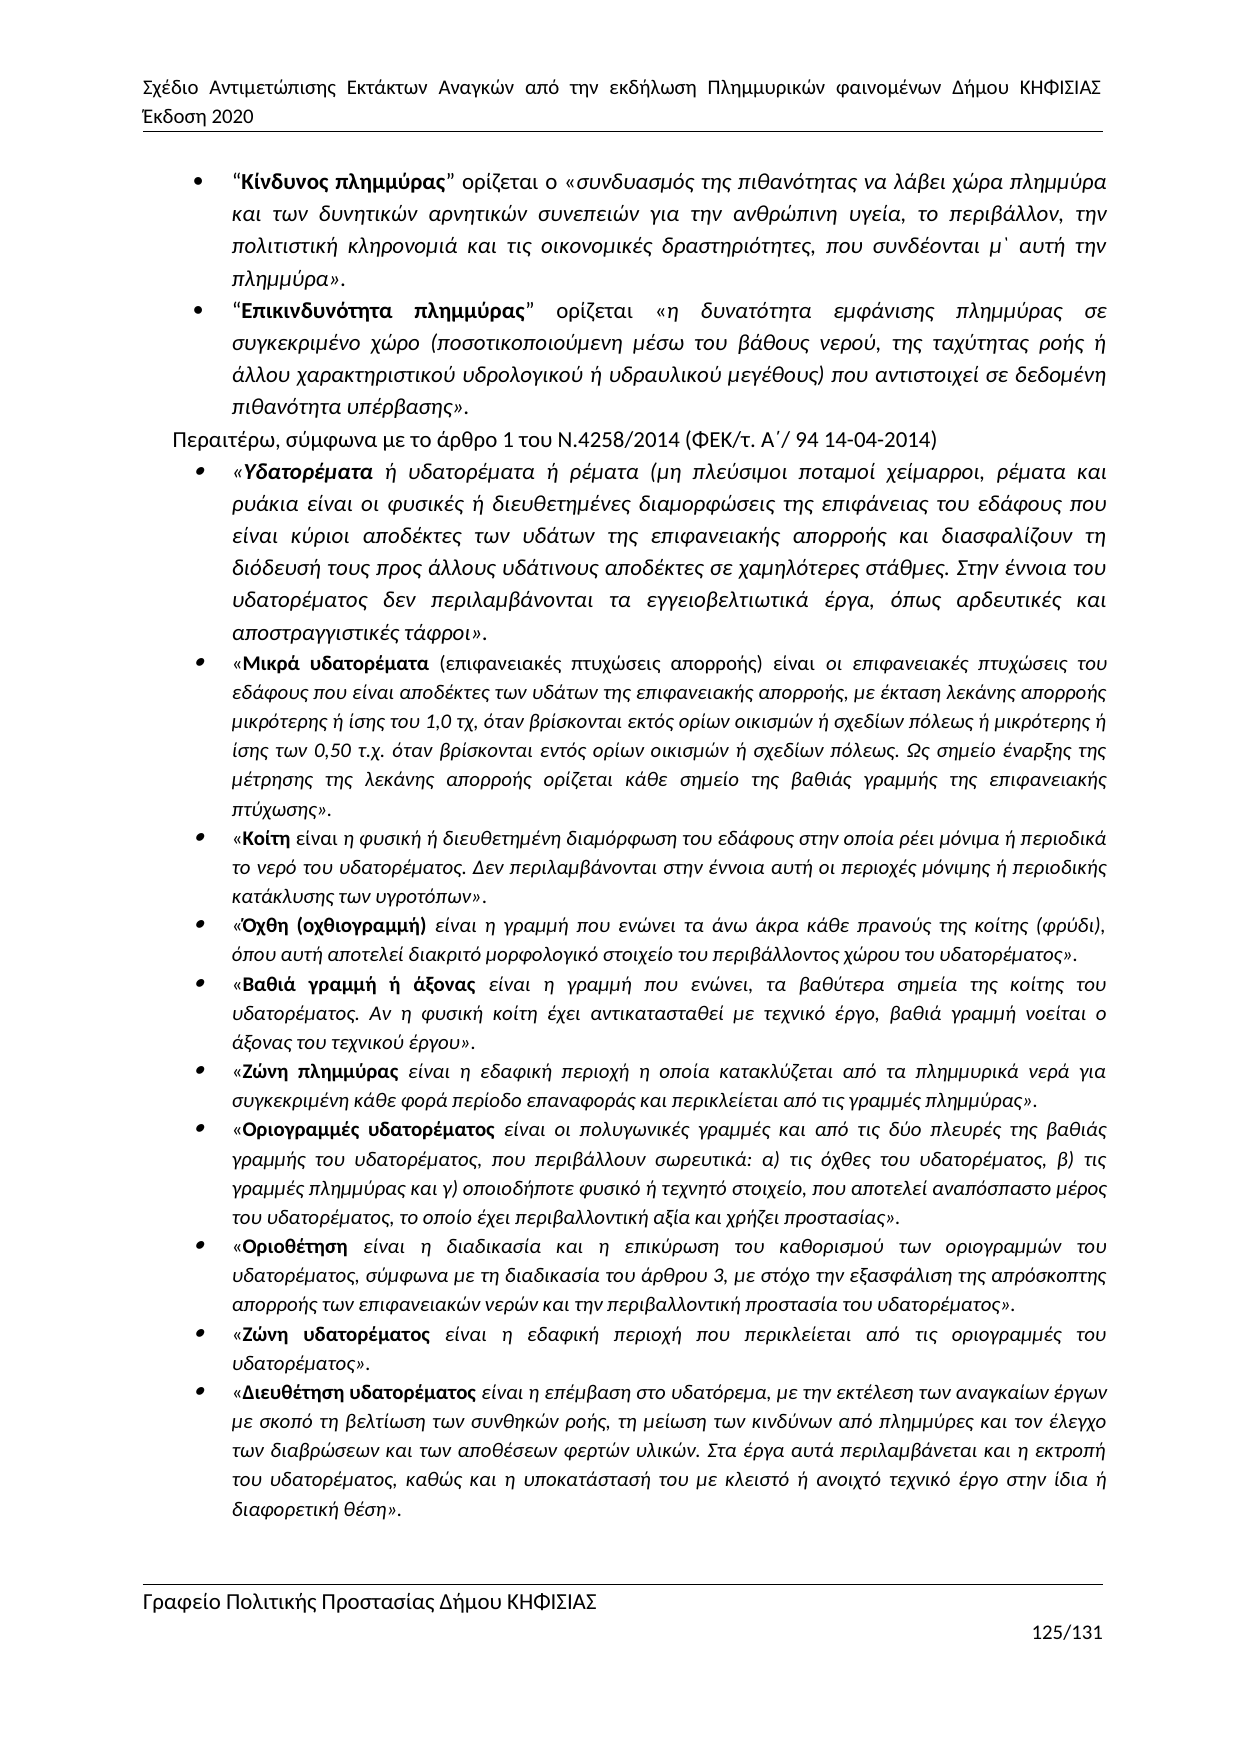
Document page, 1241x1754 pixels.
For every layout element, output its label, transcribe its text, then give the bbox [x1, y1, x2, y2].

list «Οριοθέτηση είναι η διαδικασία και η επικύρωση του καθορισμού των οριογραμμών του υδατορέματος, σύμφωνα με τη διαδικασία του άρθρου 3, με στόχο την εξασφάλιση της απρόσκοπτης απορροής των επιφανειακών νερών και την περιβαλλοντική προστασία του υδατορέματος». [194, 1233, 1110, 1317]
list «Διευθέτηση υδατορέματος είναι η επέμβαση στο υδατόρεμα, με την εκτέλεση των αναγκαίων έργων με σκοπό τη βελτίωση των συνθηκών ροής, τη μείωση των κινδύνων από πλημμύρες και τον έλεγχο των διαβρώσεων και των αποθέσεων φερτών υλικών. Στα έργα αυτά περιλαμβάνεται και η εκτροπή του υδατορέματος, καθώς και η υποκατάστασή του με κλειστό ή ανοιχτό τεχνικό έργο στην ίδια ή διαφορετική θέση». [194, 1379, 1110, 1521]
list «Όχθη (οχθιογραμμή) είναι η γραμμή που ενώνει τα άνω άκρα κάθε πρανούς της κοίτης (φρύδι), όπου αυτή αποτελεί διακριτό μορφολογικό στοιχείο του περιβάλλοντος χώρου του υδατορέματος». [194, 912, 1110, 967]
list «Ζώνη υδατορέματος είναι η εδαφική περιοχή που περικλείεται από τις οριογραμμές του υδατορέματος». [194, 1321, 1110, 1375]
text Περαιτέρω, σύμφωνα με το άρθρο 1 του Ν.4258/2014 (ΦΕΚ/τ. Α΄/ 94 14-04-2014) [143, 425, 1110, 453]
list «Οριογραμμές υδατορέματος είναι οι πολυγωνικές γραμμές και από τις δύο πλευρές της βαθιάς γραμμής του υδατορέματος, που περιβάλλουν σωρευτικά: α) τις όχθες του υδατορέματος, β) τις γραμμές πλημμύρας και γ) οποιοδήποτε φυσικό ή τεχνητό στοιχείο, που αποτελεί αναπόσπαστο μέρος του υδατορέματος, το οποίο έχει περιβαλλοντική αξία και χρήζει προστασίας». [194, 1117, 1110, 1229]
list «Κοίτη είναι η φυσική ή διευθετημένη διαμόρφωση του εδάφους στην οποία ρέει μόνιμα ή περιοδικά το νερό του υδατορέματος. Δεν περιλαμβάνονται στην έννοια αυτή οι περιοχές μόνιμης ή περιοδικής κατάκλυσης των υγροτόπων». [194, 825, 1110, 909]
list «Μικρά υδατορέματα (επιφανειακές πτυχώσεις απορροής) είναι οι επιφανειακές πτυχώσεις του εδάφους που είναι αποδέκτες των υδάτων της επιφανειακής απορροής, με έκταση λεκάνης απορροής μικρότερης ή ίσης του 1,0 τχ, όταν βρίσκονται εκτός ορίων οικισμών ή σχεδίων πόλεως ή μικρότερης ή ίσης των 0,50 τ.χ. όταν βρίσκονται εντός ορίων οικισμών ή σχεδίων πόλεως. Ως σημείο έναρξης της μέτρησης της λεκάνης απορροής ορίζεται κάθε σημείο της βαθιάς γραμμής της επιφανειακής πτύχωσης». [194, 650, 1110, 821]
list «Υδατορέματα ή υδατορέματα ή ρέματα (μη πλεύσιμοι ποταμοί χείμαρροι, ρέματα και ρυάκια είναι οι φυσικές ή διευθετημένες διαμορφώσεις της επιφάνειας του εδάφους που είναι κύριοι αποδέκτες των υδάτων της επιφανειακής απορροής και διασφαλίζουν τη διόδευσή τους προς άλλους υδάτινους αποδέκτες σε χαμηλότερες στάθμες. Στην έννοια του υδατορέματος δεν περιλαμβάνονται τα εγγειοβελτιωτικά έργα, όπως αρδευτικές και αποστραγγιστικές τάφροι». [194, 457, 1110, 646]
list «Βαθιά γραμμή ή άξονας είναι η γραμμή που ενώνει, τα βαθύτερα σημεία της κοίτης του υδατορέματος. Αν η φυσική κοίτη έχει αντικατασταθεί με τεχνικό έργο, βαθιά γραμμή νοείται ο άξονας του τεχνικού έργου». [194, 971, 1110, 1054]
list “Επικινδυνότητα πλημμύρας” ορίζεται «η δυνατότητα εμφάνισης πλημμύρας σε συγκεκριμένο χώρο (ποσοτικοποιούμενη μέσω του βάθους νερού, της ταχύτητας ροής ή άλλου χαρακτηριστικού υδρολογικού ή υδραυλικού μεγέθους) που αντιστοιχεί σε δεδομένη πιθανότητα υπέρβασης». [194, 296, 1110, 421]
list «Ζώνη πλημμύρας είναι η εδαφική περιοχή η οποία κατακλύζεται από τα πλημμυρικά νερά για συγκεκριμένη κάθε φορά περίοδο επαναφοράς και περικλείεται από τις γραμμές πλημμύρας». [194, 1058, 1110, 1113]
list “Κίνδυνος πλημμύρας” ορίζεται ο «συνδυασμός της πιθανότητας να λάβει χώρα πλημμύρα και των δυνητικών αρνητικών συνεπειών για την ανθρώπινη υγεία, το περιβάλλον, την πολιτιστική κληρονομιά και τις οικονομικές δραστηριότητες, που συνδέονται μ` αυτή την πλημμύρα». [194, 167, 1110, 292]
